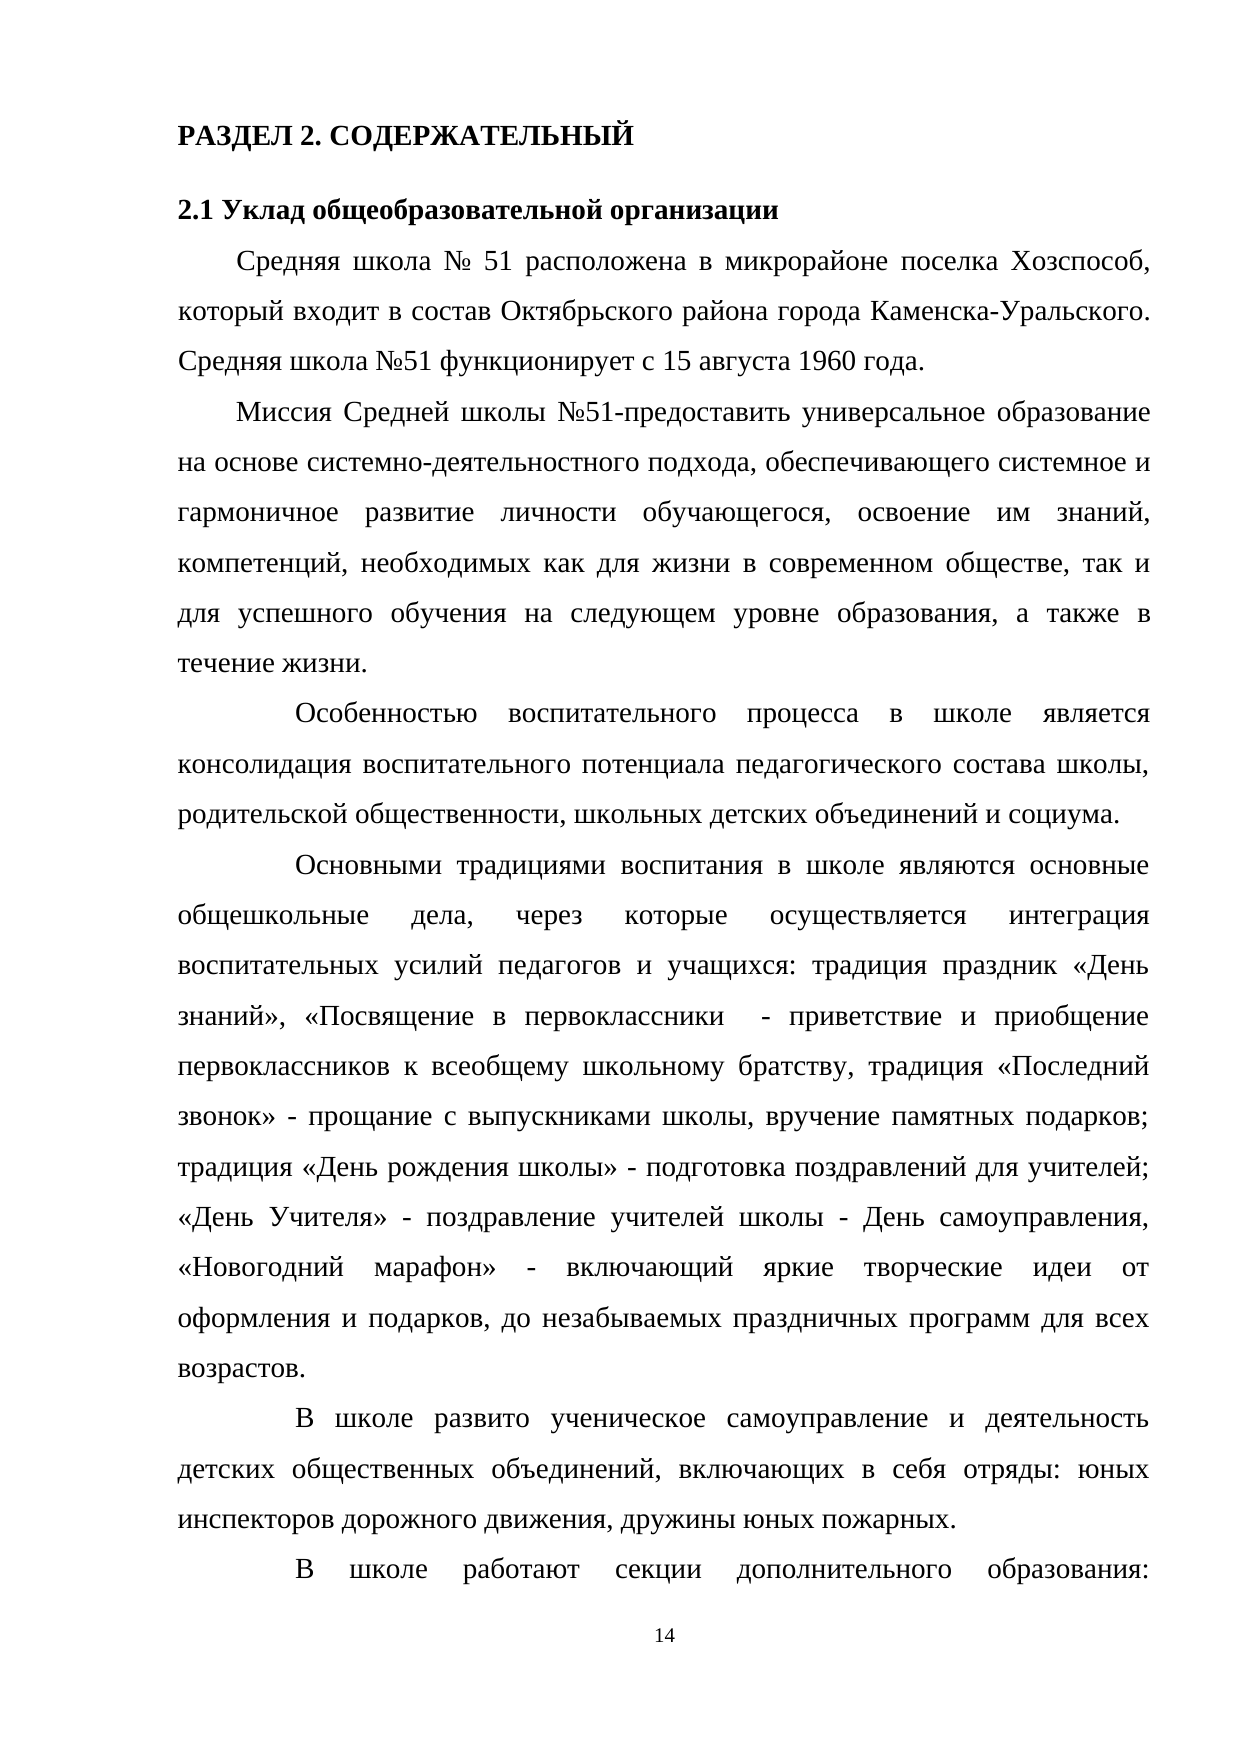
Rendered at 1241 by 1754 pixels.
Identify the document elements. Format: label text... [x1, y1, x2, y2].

text Средняя школа № 51 расположена в микрорайоне поселка Хозспособ, который входит в состав Октябрьского района города Каменска-Уральского. Средняя школа №51 функционирует с 15 августа 1960 года. [178, 243, 1152, 377]
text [177, 1552, 1150, 1585]
text В школе развито ученическое самоуправление и деятельность детских общественных объединений, включающих в себя отряды: юных инспекторов дорожного движения, дружины юных пожарных. [177, 1401, 1150, 1535]
text Основными традициями воспитания в школе являются основные общешкольные дела, через которые осуществляется интеграция воспитательных усилий педагогов и учащихся: традиция праздник «День знаний», «Посвящение в первоклассники - приветствие и приобщение первоклассников к всеобщему школьному братству, традиция «Последний звонок» - прощание с выпускниками школы, вручение памятных подарков; традиция «День рождения школы» - подготовка поздравлений для учителей; «День Учителя» - поздравление учителей школы - День самоуправления, «Новогодний марафон» - включающий яркие творческие идеи от оформления и подарков, до незабываемых праздничных программ для всех возрастов. [177, 847, 1150, 1383]
subtitle РАЗДЕЛ 2. СОДЕРЖАТЕЛЬНЫЙ [177, 118, 1152, 152]
text Особенностью воспитательного процесса в школе является консолидация воспитательного потенциала педагогического состава школы, родительской общественности, школьных детских объединений и социума. [177, 696, 1150, 830]
text Миссия Средней школы №51-предоставить универсальное образование на основе системно-деятельностного подхода, обеспечивающего системное и гармоничное развитие личности обучающегося, освоение им знаний, компетенций, необходимых как для жизни в современном обществе, так и для успешного обучения на следующем уровне образования, а также в течение жизни. [177, 394, 1152, 679]
subtitle 2.1 Уклад общеобразовательной организации [177, 192, 1152, 226]
